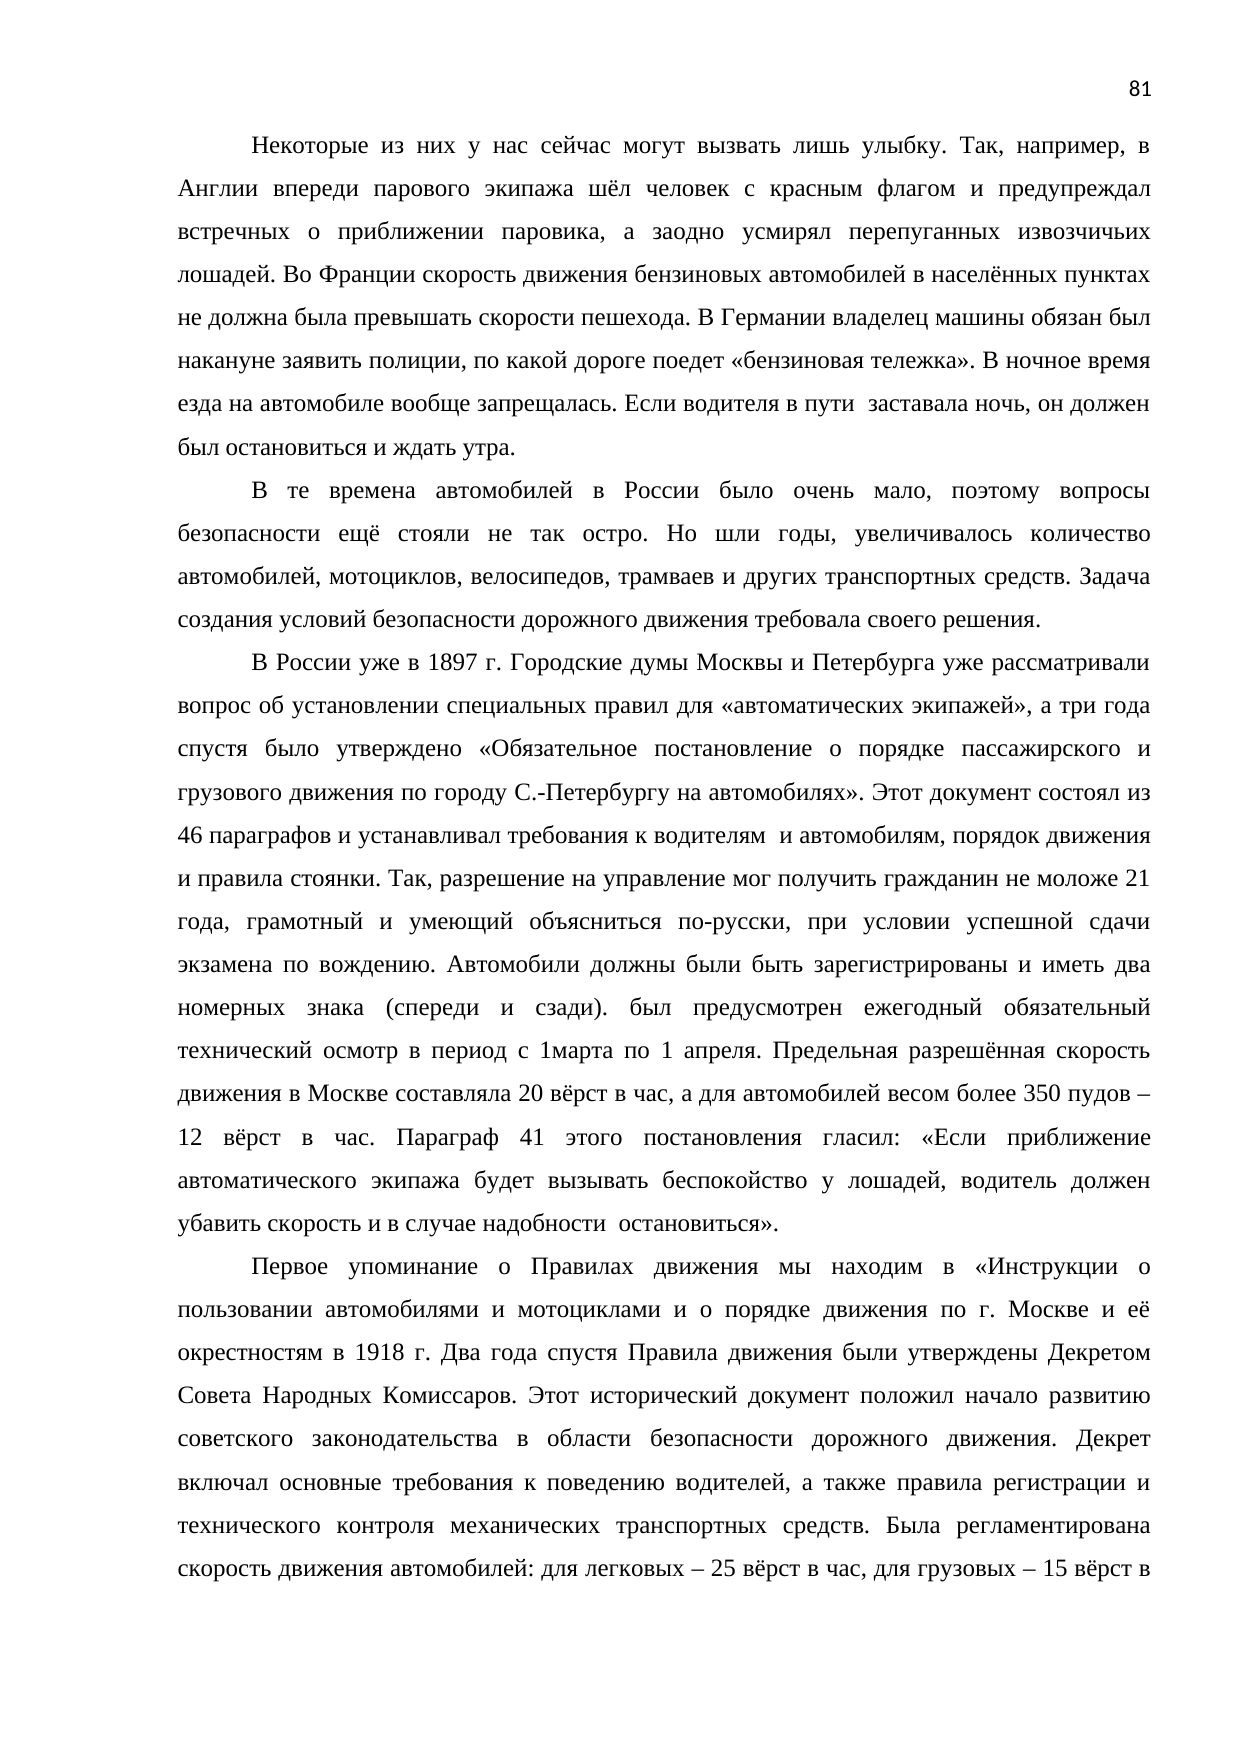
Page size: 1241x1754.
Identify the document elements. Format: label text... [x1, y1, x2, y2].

text В России уже в 1897 г. Городские думы Москвы и Петербурга уже рассматривали вопрос об установлении специальных правил для «автоматических экипажей», а три года спустя было утверждено «Обязательное постановление о порядке пассажирского и грузового движения по городу С.-Петербургу на автомобилях». Этот документ состоял из 46 параграфов и устанавливал требования к водителям и автомобилям, порядок движения и правила стоянки. Так, разрешение на управление мог получить гражданин не моложе 21 года, грамотный и умеющий объясниться по-русски, при условии успешной сдачи экзамена по вождению. Автомобили должны были быть зарегистрированы и иметь два номерных знака (спереди и сзади). был предусмотрен ежегодный обязательный технический осмотр в период с 1марта по 1 апреля. Предельная разрешённая скорость движения в Москве составляла 20 вёрст в час, а для автомобилей весом более 350 пудов – 12 вёрст в час. Параграф 41 этого постановления гласил: «Если приближение автоматического экипажа будет вызывать беспокойство у лошадей, водитель должен убавить скорость и в случае надобности остановиться». [177, 647, 1152, 1237]
text Некоторые из них у нас сейчас могут вызвать лишь улыбку. Так, например, в Англии впереди парового экипажа шёл человек с красным флагом и предупреждал встречных о приближении паровика, а заодно усмирял перепуганных извозчичьих лошадей. Во Франции скорость движения бензиновых автомобилей в населённых пунктах не должна была превышать скорости пешехода. В Германии владелец машины обязан был накануне заявить полиции, по какой дороге поедет «бензиновая тележка». В ночное время езда на автомобиле вообще запрещалась. Если водителя в пути заставала ночь, он должен был остановиться и ждать утра. [177, 130, 1152, 460]
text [177, 1251, 1152, 1582]
text В те времена автомобилей в России было очень мало, поэтому вопросы безопасности ещё стояли не так остро. Но шли годы, увеличивалось количество автомобилей, мотоциклов, велосипедов, трамваев и других транспортных средств. Задача создания условий безопасности дорожного движения требовала своего решения. [177, 475, 1152, 633]
